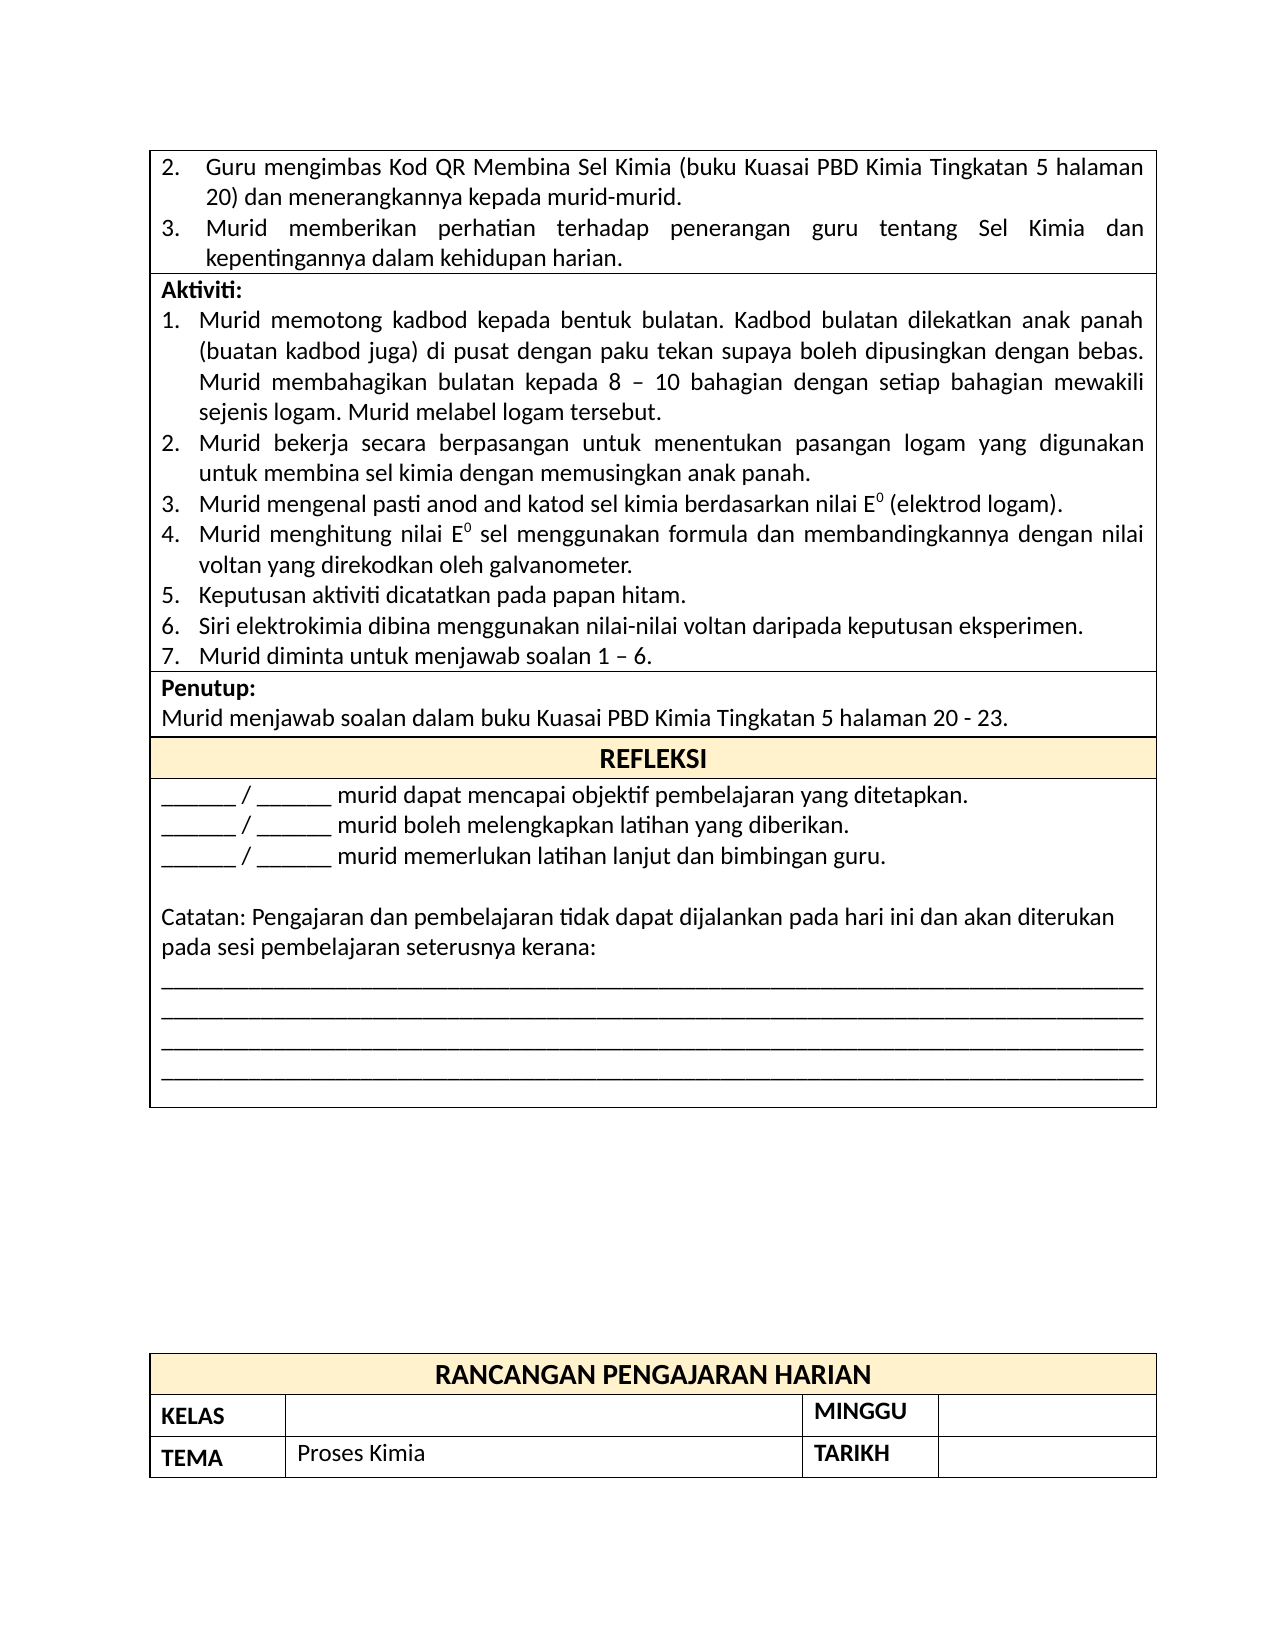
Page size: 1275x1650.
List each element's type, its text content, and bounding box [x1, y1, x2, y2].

table_cell TARIKH [803, 1437, 938, 1477]
table_cell [939, 1395, 1156, 1436]
table_cell REFLEKSI [151, 738, 1156, 778]
table_cell TEMA [151, 1437, 285, 1477]
table_cell MINGGU [803, 1395, 938, 1436]
table_cell Proses Kimia [286, 1437, 802, 1477]
table_cell Aktiviti: Murid memotong kadbod kepada bentuk bulatan. Kadbod bulatan dilekatkan anak panah (buatan kadbod juga) di pusat dengan paku tekan supaya boleh dipusingkan dengan bebas. Murid membahagikan bulatan kepada 8 – 10 bahagian dengan setiap bahagian mewakili sejenis logam. Murid melabel logam tersebut. Murid bekerja secara berpasangan untuk menentukan pasangan logam yang digunakan untuk membina sel kimia dengan memusingkan anak panah. Murid mengenal pasti anod and katod sel kimia berdasarkan nilai E0 (elektrod logam). Murid menghitung nilai E0 sel menggunakan formula dan membandingkannya dengan nilai voltan yang direkodkan oleh galvanometer. Keputusan aktiviti dicatatkan pada papan hitam. Siri elektrokimia dibina menggunakan nilai-nilai voltan daripada keputusan eksperimen. Murid diminta untuk menjawab soalan 1 – 6. [151, 274, 1156, 671]
table_cell [286, 1395, 802, 1436]
table_cell Penutup: Murid menjawab soalan dalam buku Kuasai PBD Kimia Tingkatan 5 halaman 20 - 23. [151, 672, 1156, 736]
table_cell ______ / ______ murid dapat mencapai objektif pembelajaran yang ditetapkan. ______ / ______ murid boleh melengkapkan latihan yang diberikan. ______ / ______ murid memerlukan latihan lanjut dan bimbingan guru. Catatan: Pengajaran dan pembelajaran tidak dapat dijalankan pada hari ini dan akan diterukan pada sesi pembelajaran seterusnya kerana: _____________________________________________________________________________________________________________________________________________________________________________________________________________________________________________ _______________________________________________________________________________ [151, 779, 1156, 1107]
table_cell KELAS [151, 1395, 285, 1436]
table_header RANCANGAN PENGAJARAN HARIAN [151, 1354, 1156, 1394]
table_cell [939, 1437, 1156, 1477]
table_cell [151, 151, 1156, 273]
